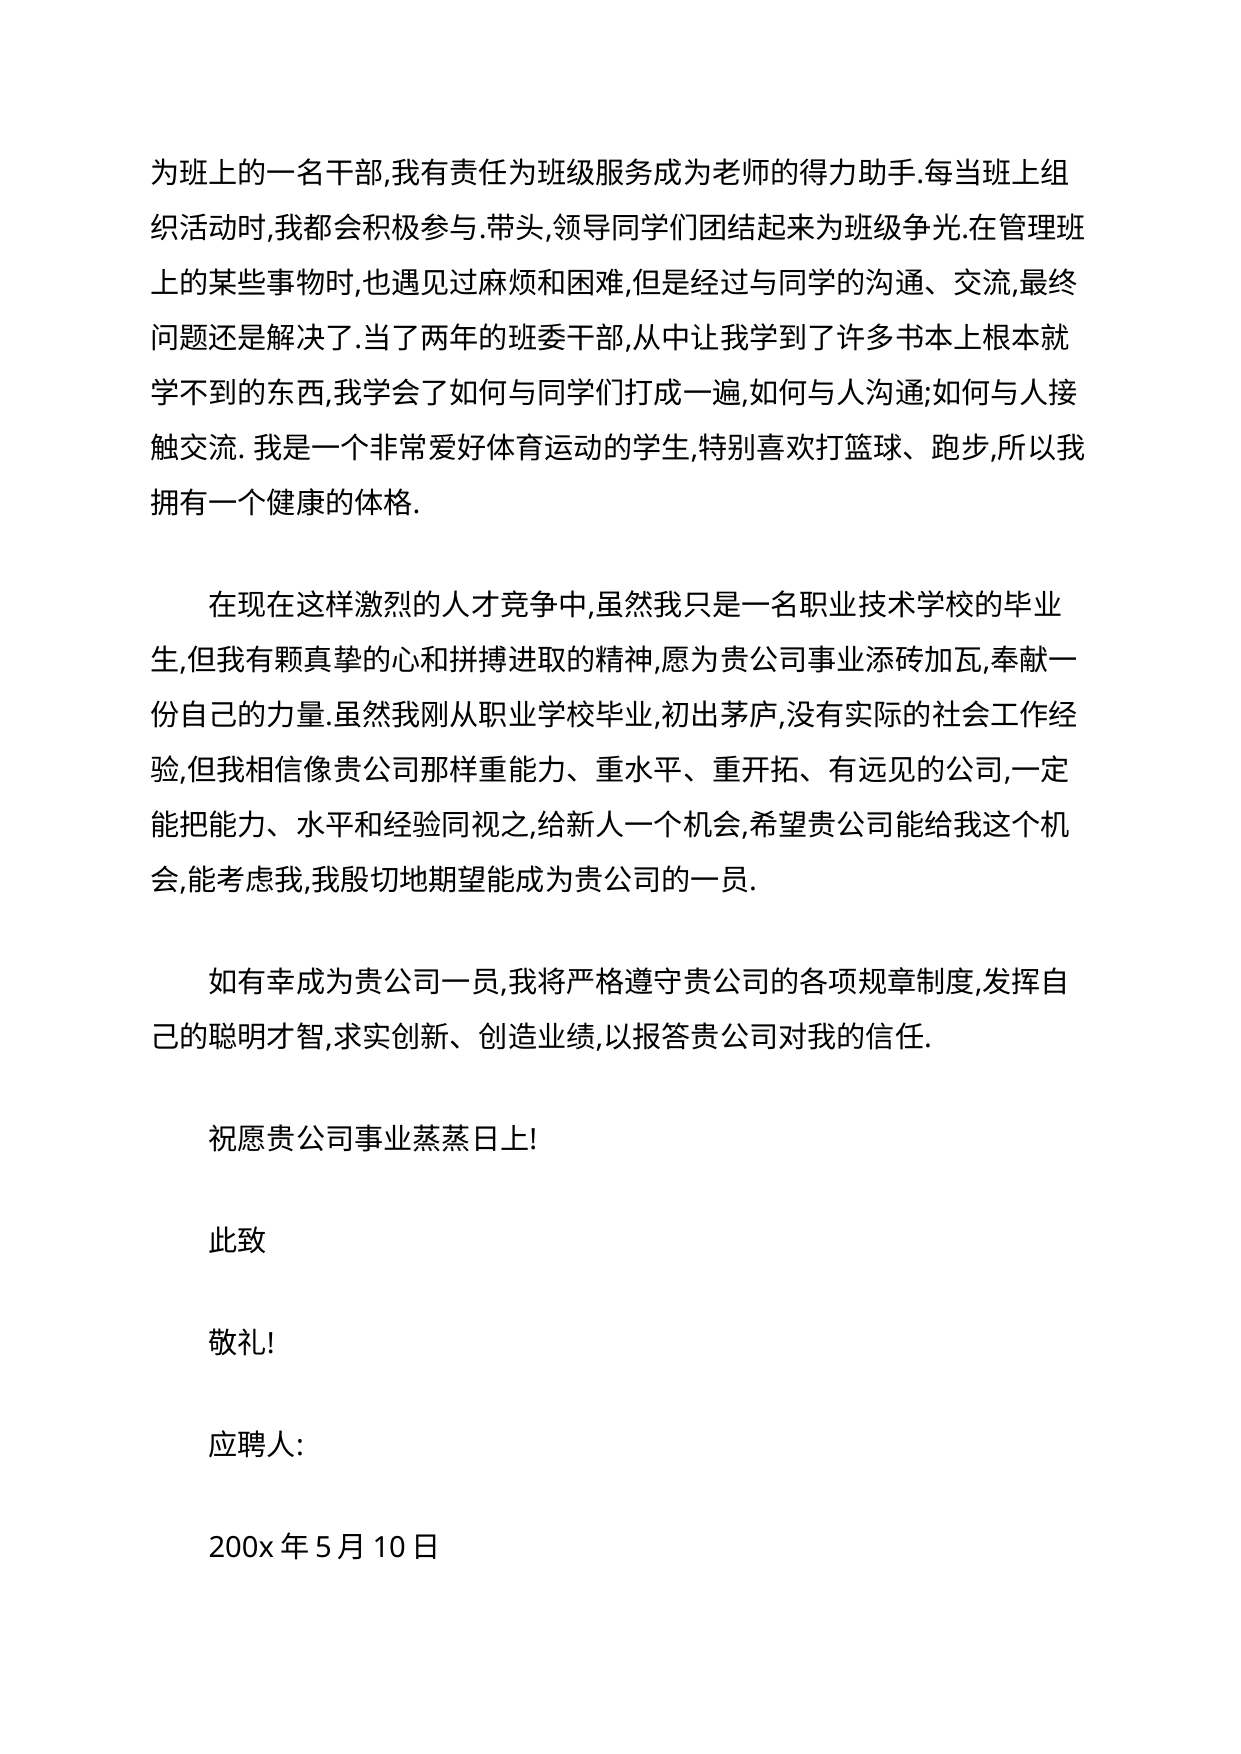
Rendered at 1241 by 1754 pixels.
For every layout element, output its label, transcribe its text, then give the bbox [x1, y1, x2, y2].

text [150, 150, 1090, 522]
text 200x年5月10日 [150, 1524, 1090, 1566]
text 应聘人: [150, 1422, 1090, 1464]
text 在现在这样激烈的人才竞争中,虽然我只是一名职业技术学校的毕业生,但我有颗真挚的心和拼搏进取的精神,愿为贵公司事业添砖加瓦,奉献一份自己的力量.虽然我刚从职业学校毕业,初出茅庐,没有实际的社会工作经验,但我相信像贵公司那样重能力、重水平、重开拓、有远见的公司,一定能把能力、水平和经验同视之,给新人一个机会,希望贵公司能给我这个机会,能考虑我,我殷切地期望能成为贵公司的一员. [150, 582, 1090, 899]
text 祝愿贵公司事业蒸蒸日上! [150, 1116, 1090, 1158]
text 如有幸成为贵公司一员,我将严格遵守贵公司的各项规章制度,发挥自己的聪明才智,求实创新、创造业绩,以报答贵公司对我的信任. [150, 959, 1090, 1056]
text 此致 [150, 1218, 1090, 1260]
text 敬礼! [150, 1320, 1090, 1362]
